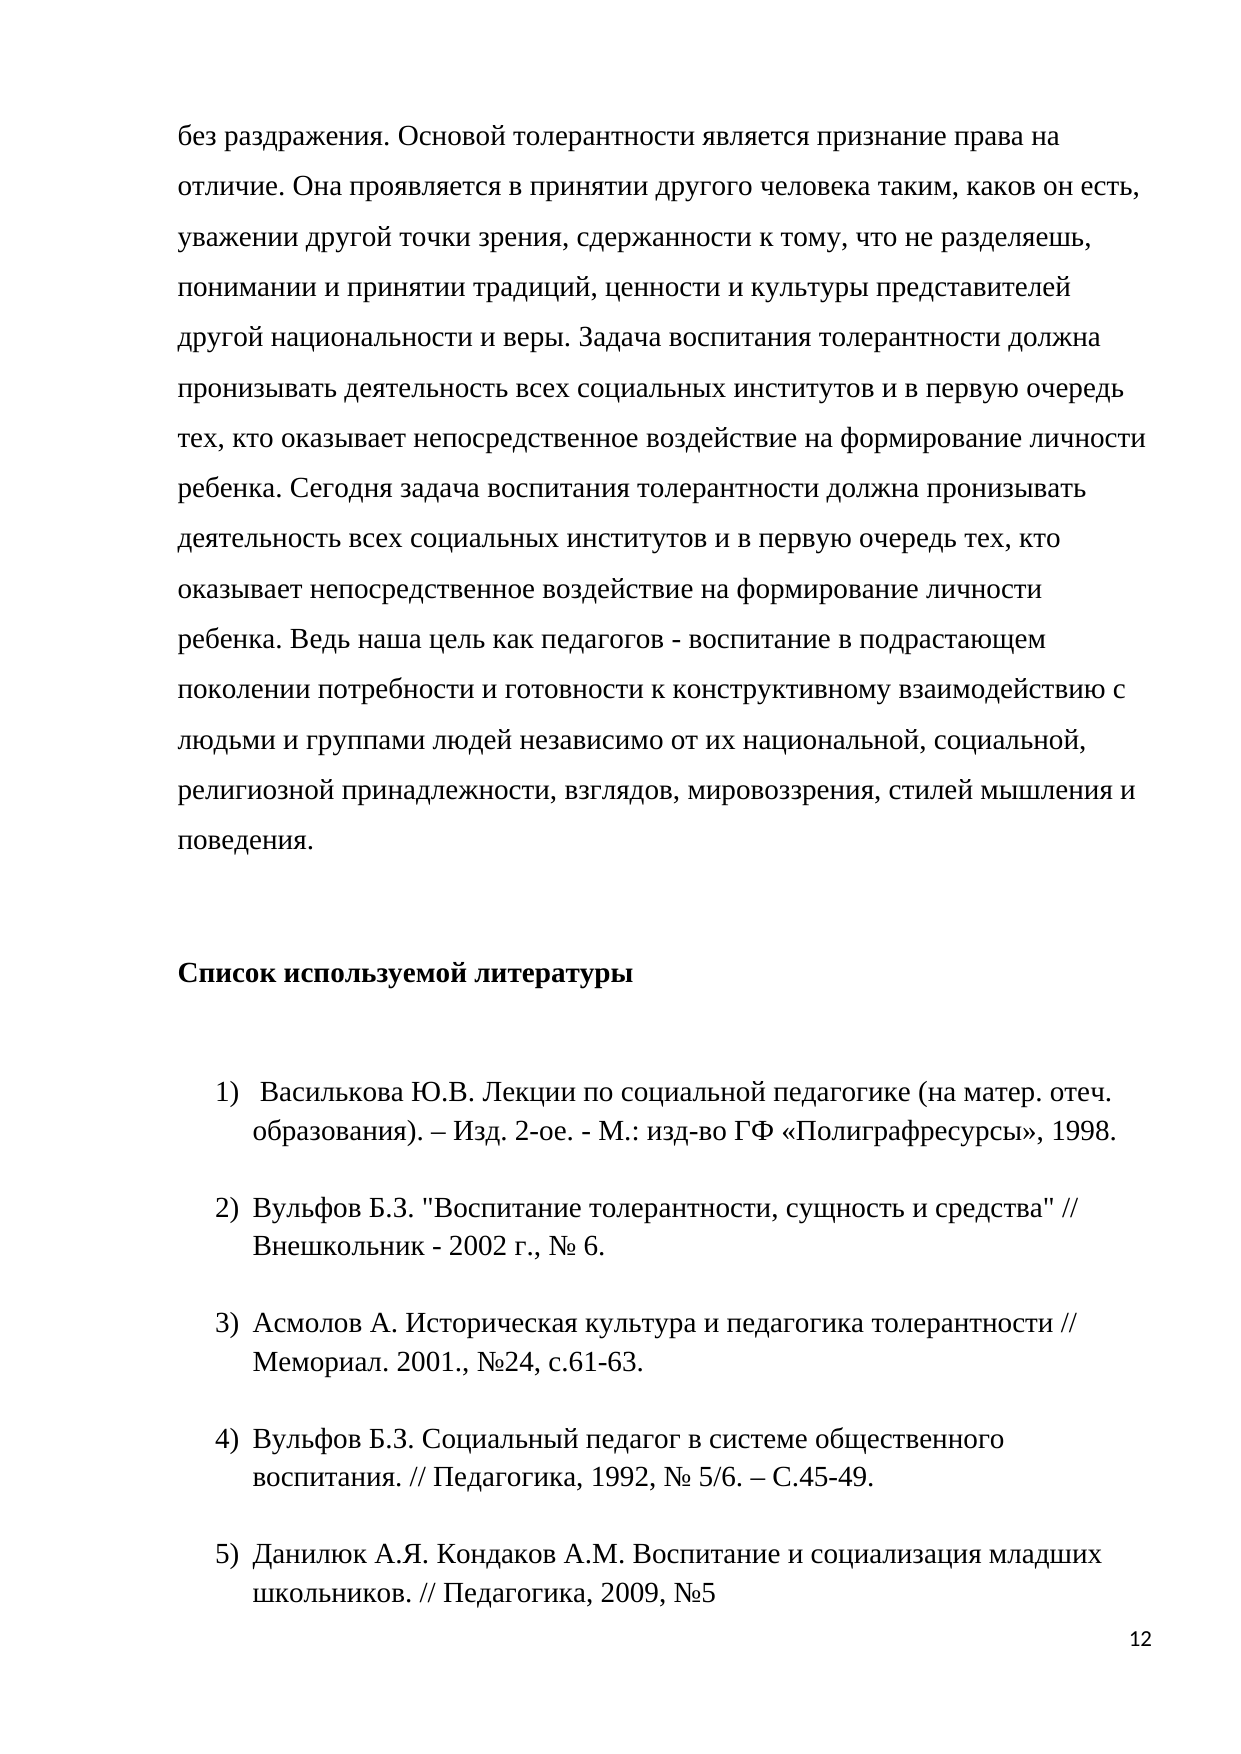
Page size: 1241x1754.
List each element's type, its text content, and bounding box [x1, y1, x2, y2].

list Василькова Ю.В. Лекции по социальной педагогике (на матер. отеч. образования). – Изд. 2-ое. - М.: изд-во ГФ «Полиграфресурсы», 1998. [215, 1074, 1152, 1146]
list Вульфов Б.З. Социальный педагог в системе общественного воспитания. // Педагогика, 1992, № 5/6. – С.45-49. [215, 1421, 1152, 1493]
list Асмолов А. Историческая культура и педагогика толерантности // Мемориал. 2001., №24, с.61-63. [215, 1305, 1152, 1377]
list Вульфов Б.З. "Воспитание толерантности, сущность и средства" // Внешкольник - 2002 г., № 6. [215, 1190, 1152, 1262]
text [177, 118, 1152, 856]
list Данилюк А.Я. Кондаков А.М. Воспитание и социализация младших школьников. // Педагогика, 2009, №5 [215, 1537, 1152, 1609]
text Список используемой литературы [177, 955, 1152, 989]
